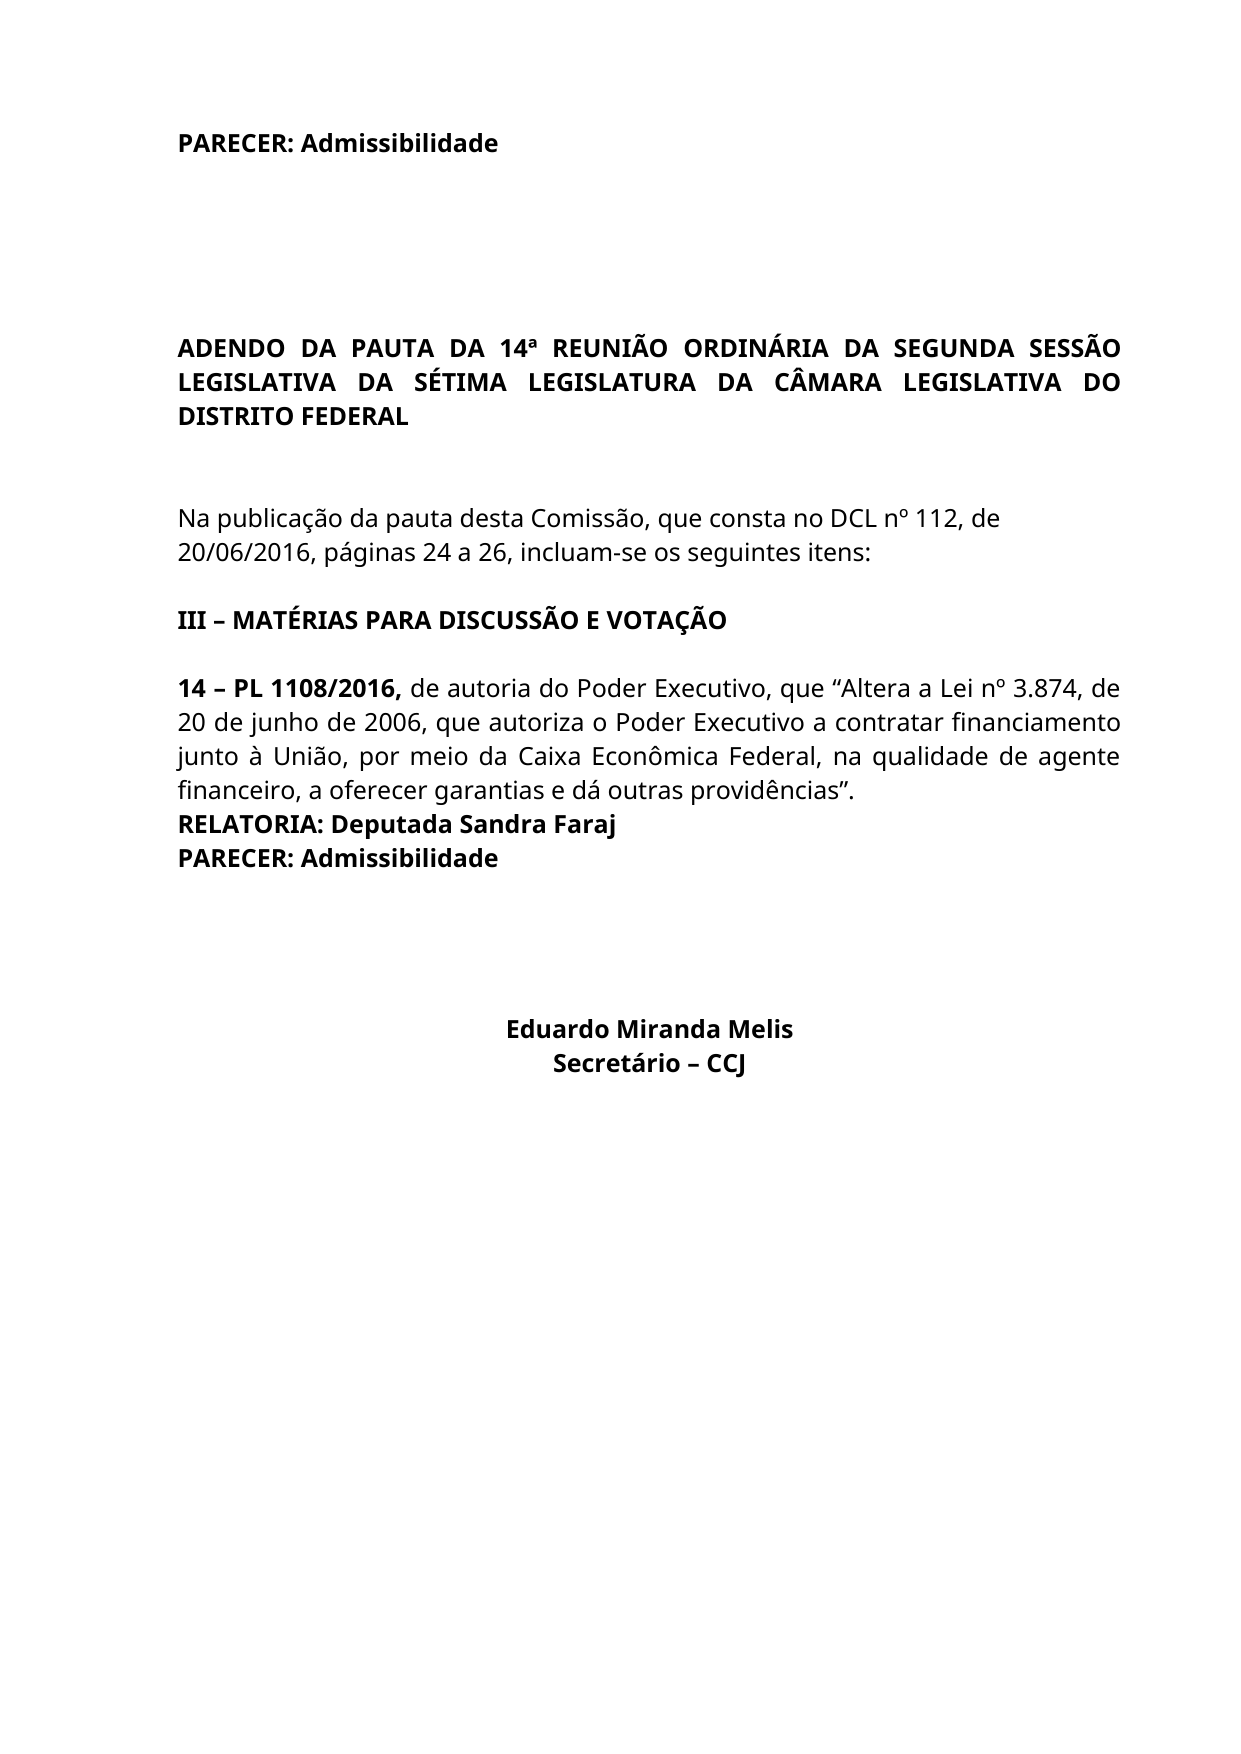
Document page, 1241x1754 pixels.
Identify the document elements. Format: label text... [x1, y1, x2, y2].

text PARECER: Admissibilidade [177, 841, 1122, 875]
text PARECER: Admissibilidade [177, 126, 1122, 160]
text Secretário – CCJ [177, 1046, 1122, 1079]
text III – MATÉRIAS PARA DISCUSSÃO E VOTAÇÃO [177, 603, 1122, 637]
text Na publicação da pauta desta Comissão, que consta no DCL nº 112, de 20/06/2016, páginas 24 a 26, incluam-se os seguintes itens: [177, 501, 1122, 569]
text Eduardo Miranda Melis [177, 1011, 1122, 1046]
text 14 – PL 1108/2016, de autoria do Poder Executivo, que “Altera a Lei nº 3.874, de 20 de junho de 2006, que autoriza o Poder Executivo a contratar financiamento junto à União, por meio da Caixa Econômica Federal, na qualidade de agente financeiro, a oferecer garantias e dá outras providências”. [177, 671, 1122, 807]
text RELATORIA: Deputada Sandra Faraj [177, 807, 1122, 841]
text adendo da pauta DA 14ª REUNIÃO ORDINÁRIA DA SEGUNDA SESSÃO LEGISLATIVA DA SÉTIMA LEGISLATURA DA CÂMARA LEGISLATIVA DO DISTRITO FEDERAL [177, 330, 1122, 432]
